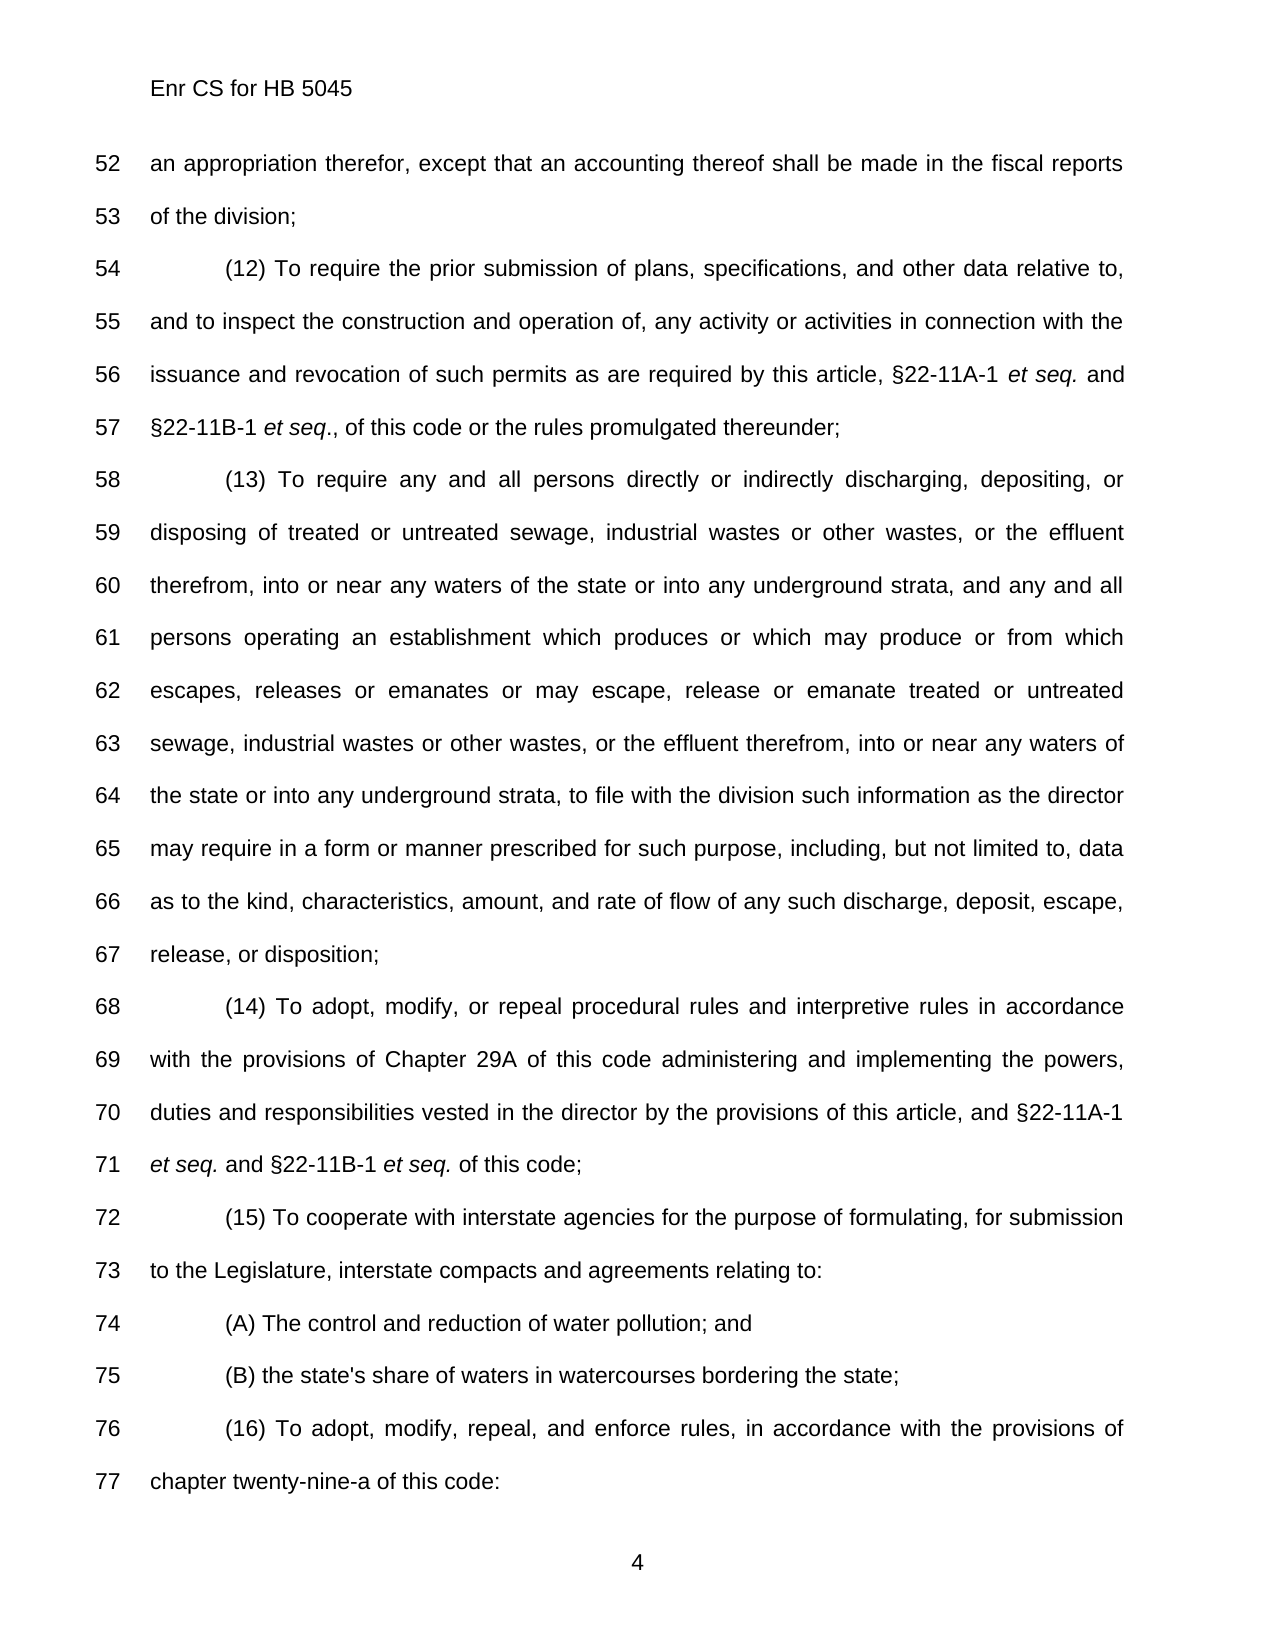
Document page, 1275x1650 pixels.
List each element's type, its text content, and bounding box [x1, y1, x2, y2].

text (B) the state's share of waters in watercourses bordering the state; [150, 1362, 1125, 1389]
text (13) To require any and all persons directly or indirectly discharging, depositing, or disposing of treated or untreated sewage, industrial wastes or other wastes, or the effluent therefrom, into or near any waters of the state or into any underground strata, and any and all persons operating an establishment which produces or which may produce or from which escapes, releases or emanates or may escape, release or emanate treated or untreated sewage, industrial wastes or other wastes, or the effluent therefrom, into or near any waters of the state or into any underground strata, to file with the division such information as the director may require in a form or manner prescribed for such purpose, including, but not limited to, data as to the kind, characteristics, amount, and rate of flow of any such discharge, deposit, escape, release, or disposition; [150, 466, 1125, 967]
text (A) The control and reduction of water pollution; and [150, 1309, 1125, 1336]
text (14) To adopt, modify, or repeal procedural rules and interpretive rules in accordance with the provisions of Chapter 29A of this code administering and implementing the powers, duties and responsibilities vested in the director by the provisions of this article, and §22-11A-1 et seq. and §22-11B-1 et seq. of this code; [150, 993, 1125, 1178]
text (16) To adopt, modify, repeal, and enforce rules, in accordance with the provisions of chapter twenty-nine-a of this code: [150, 1415, 1125, 1494]
text (12) To require the prior submission of plans, specifications, and other data relative to, and to inspect the construction and operation of, any activity or activities in connection with the issuance and revocation of such permits as are required by this article, §22-11A-1 et seq. and §22-11B-1 et seq., of this code or the rules promulgated thereunder; [150, 255, 1125, 440]
text (15) To cooperate with interstate agencies for the purpose of formulating, for submission to the Legislature, interstate compacts and agreements relating to: [150, 1204, 1125, 1283]
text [150, 150, 1125, 229]
